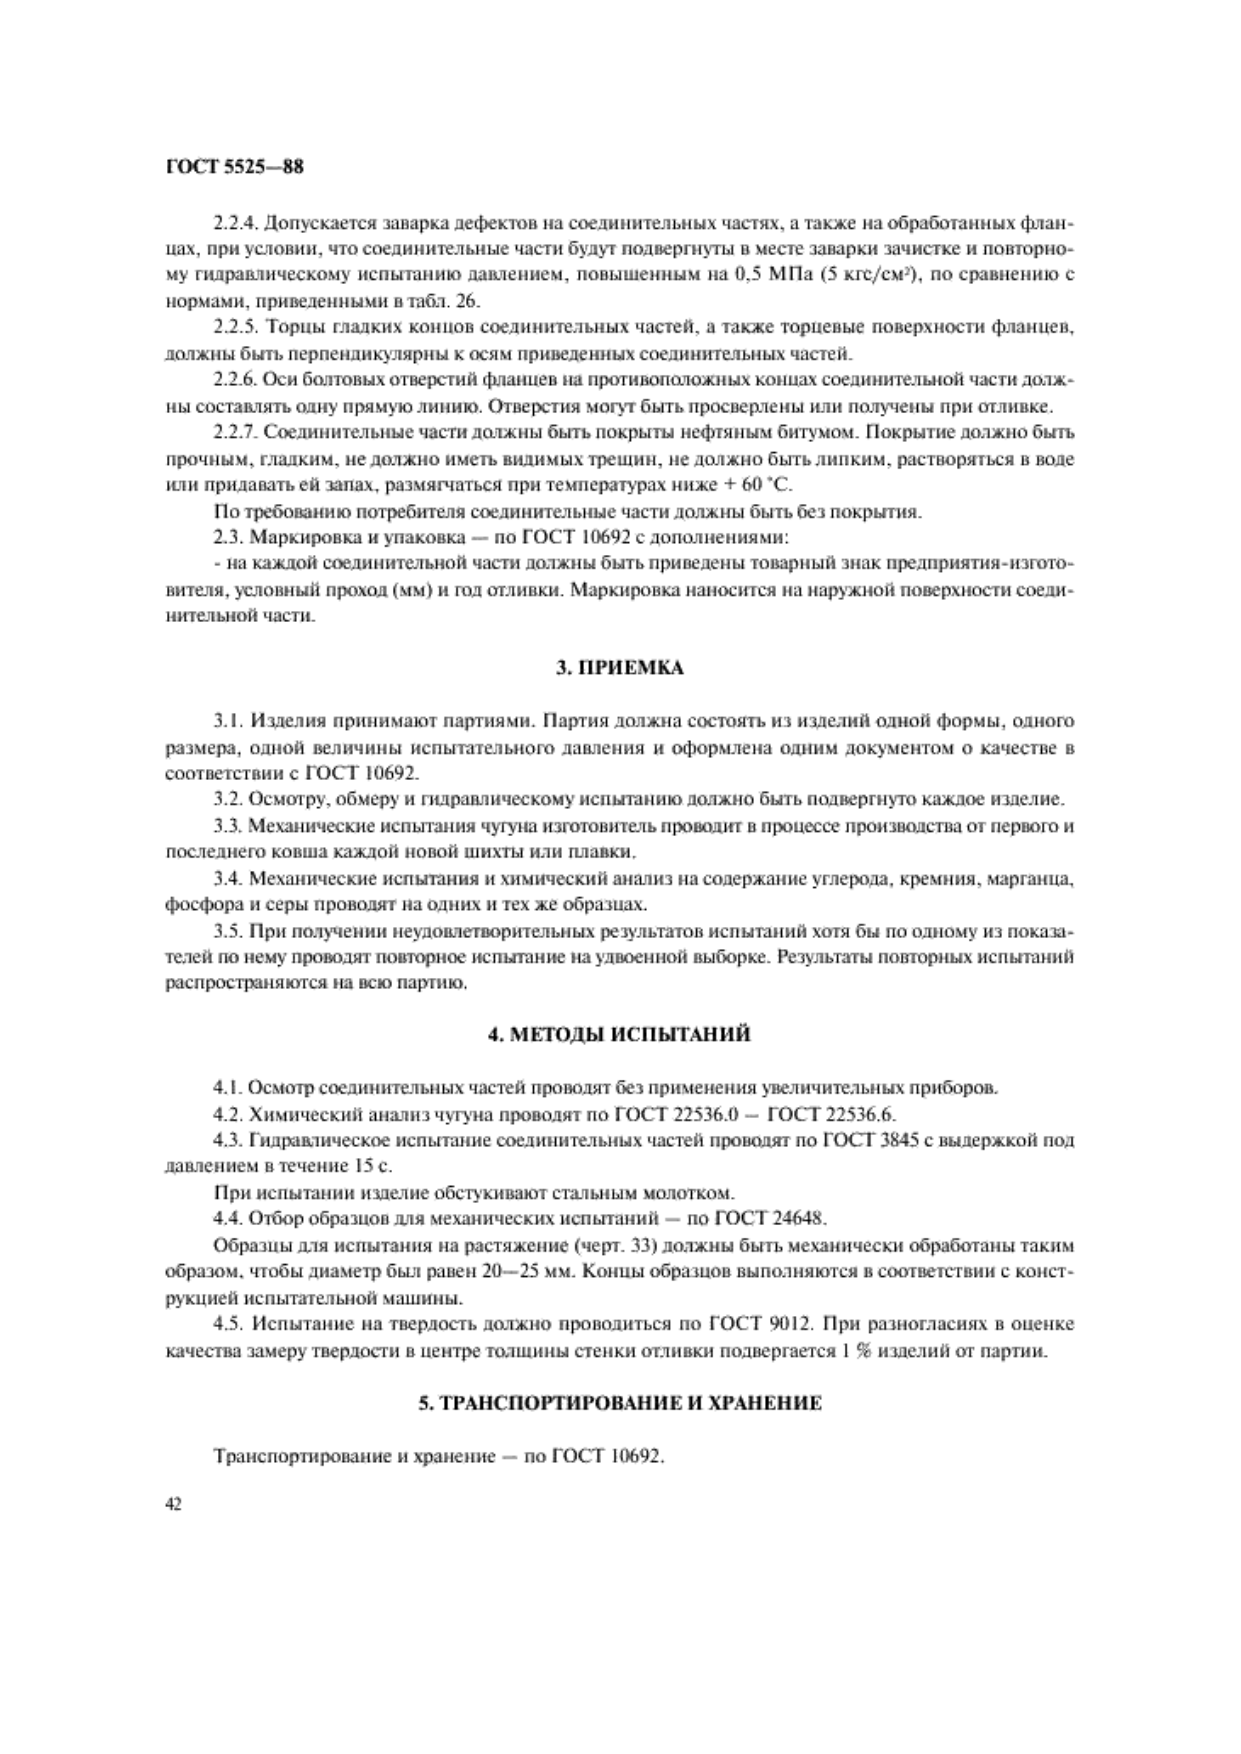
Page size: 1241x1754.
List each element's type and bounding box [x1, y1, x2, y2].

picture [59, 41, 1182, 1631]
